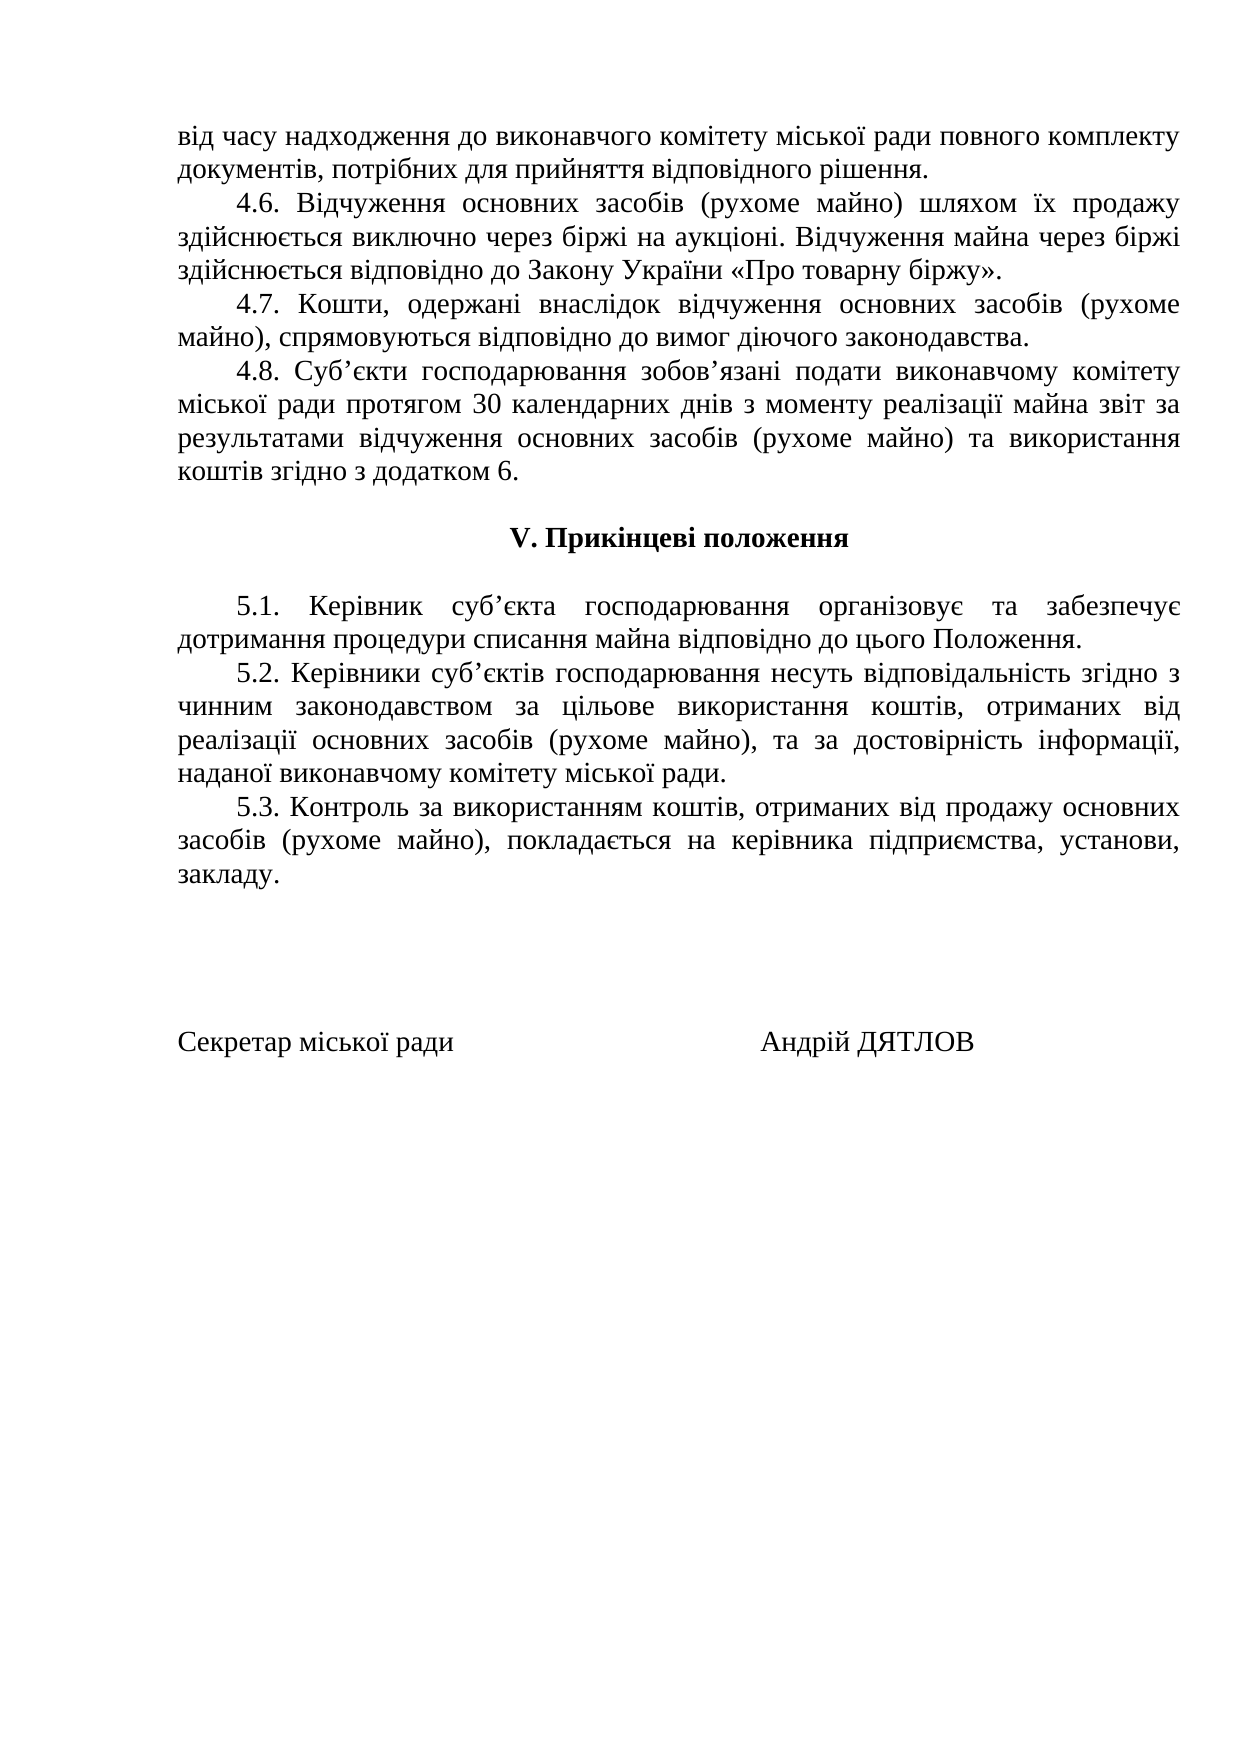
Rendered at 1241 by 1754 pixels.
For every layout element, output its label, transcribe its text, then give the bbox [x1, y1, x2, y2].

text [177, 118, 1181, 185]
text 4.8. Суб’єкти господарювання зобов’язані подати виконавчому комітету міської ради протягом 30 календарних днів з моменту реалізації майна звіт за результатами відчуження основних засобів (рухоме майно) та використання коштів згідно з додатком 6. [177, 353, 1181, 487]
text 5.2. Керівники суб’єктів господарювання несуть відповідальність згідно з чинним законодавством за цільове використання коштів, отриманих від реалізації основних засобів (рухоме майно), та за достовірність інформації, наданої виконавчому комітету міської ради. [177, 655, 1181, 789]
text Секретар міської ради Андрій ДЯТЛОВ [177, 1024, 1181, 1057]
text V. Прикінцеві положення [177, 521, 1181, 554]
text 5.3. Контроль за використанням коштів, отриманих від продажу основних засобів (рухоме майно), покладається на керівника підприємства, установи, закладу. [177, 789, 1181, 889]
text 4.7. Кошти, одержані внаслідок відчуження основних засобів (рухоме майно), спрямовуються відповідно до вимог діючого законодавства. [177, 286, 1181, 353]
text 4.6. Відчуження основних засобів (рухоме майно) шляхом їх продажу здійснюється виключно через біржі на аукціоні. Відчуження майна через біржі здійснюється відповідно до Закону України «Про товарну біржу». [177, 185, 1181, 286]
text 5.1. Керівник суб’єкта господарювання організовує та забезпечує дотримання процедури списання майна відповідно до цього Положення. [177, 588, 1181, 655]
